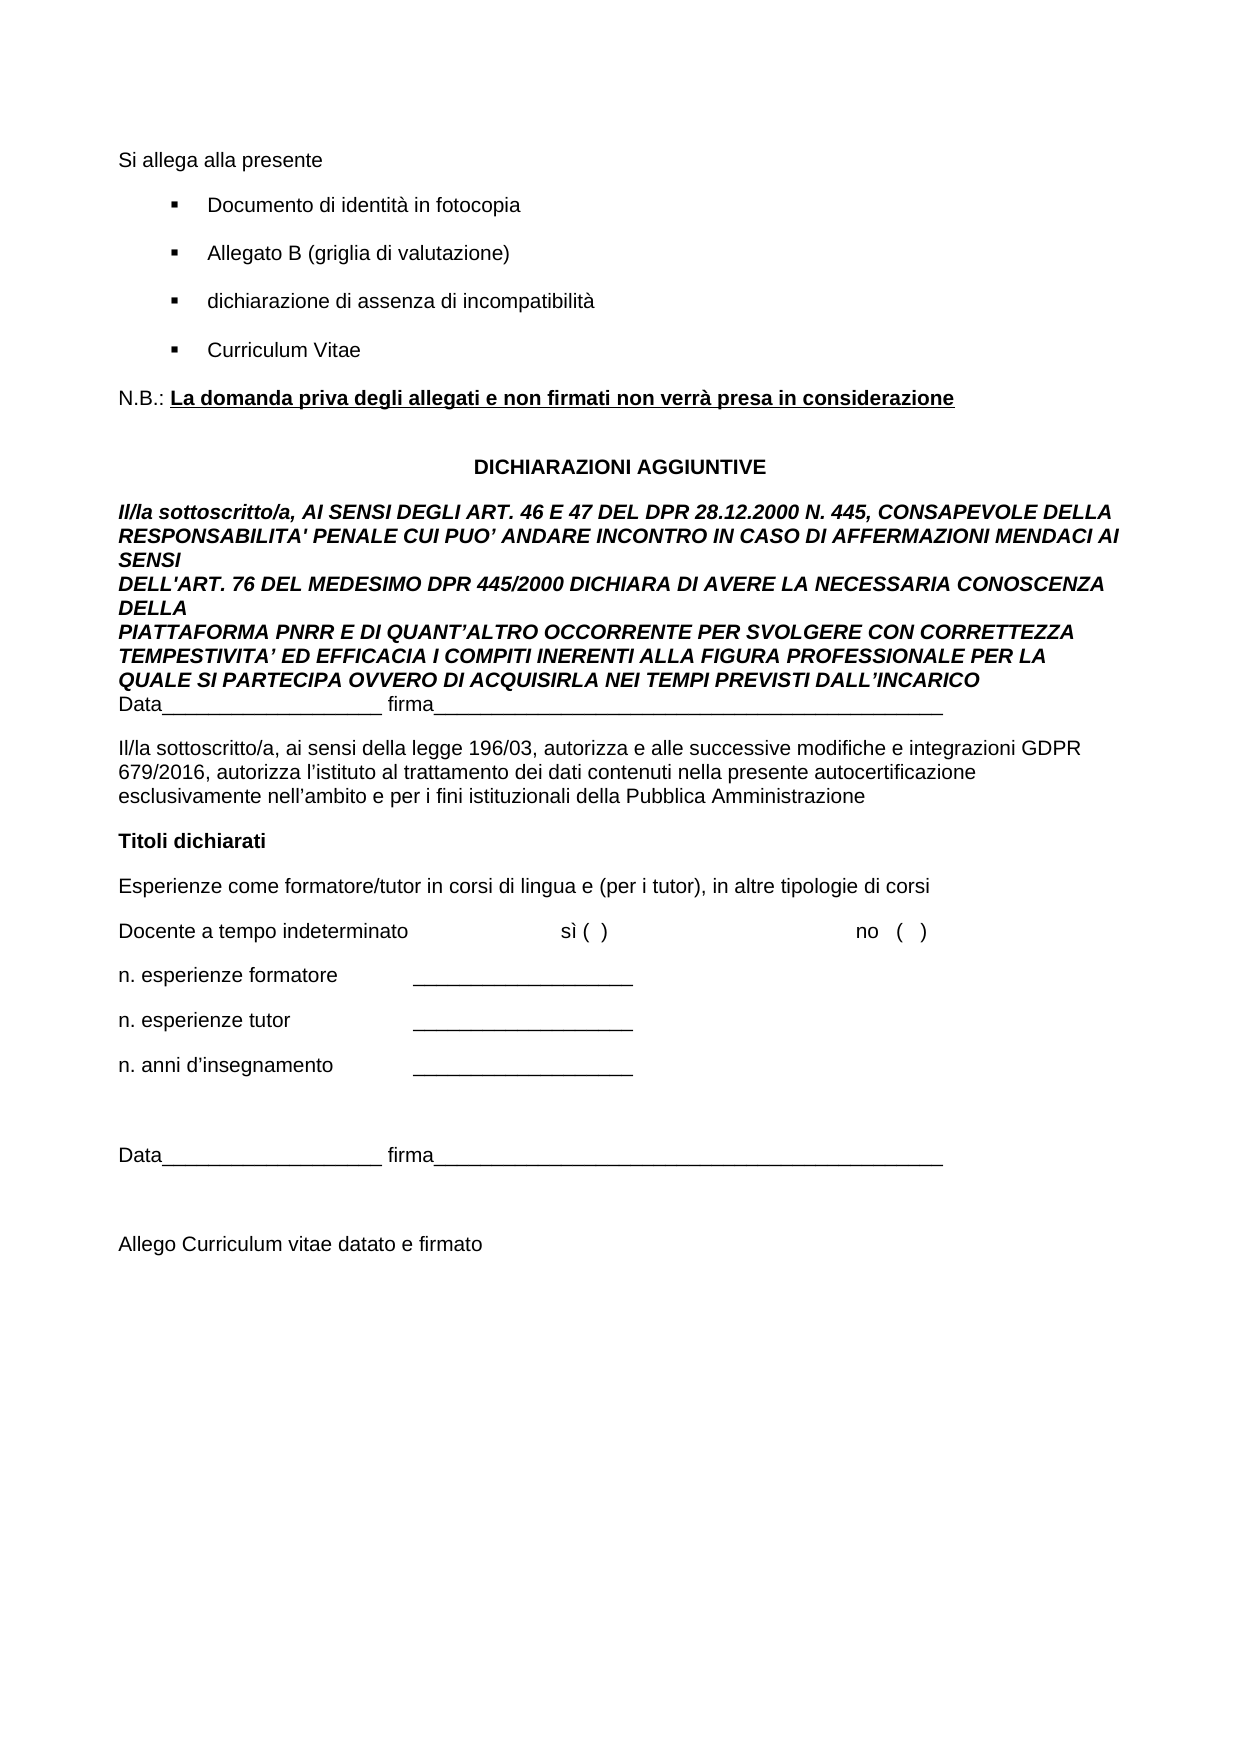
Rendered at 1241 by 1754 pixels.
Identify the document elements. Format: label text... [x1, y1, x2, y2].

text Il/la sottoscritto/a, ai sensi della legge 196/03, autorizza e alle successive modifiche e integrazioni GDPR 679/2016, autorizza l’istituto al trattamento dei dati contenuti nella presente autocertificazione esclusivamente nell’ambito e per i fini istituzionali della Pubblica Amministrazione [118, 736, 1122, 808]
list Allegato B (griglia di valutazione) [169, 241, 1122, 265]
text n. esperienze tutor ___________________ [118, 1008, 1122, 1032]
list Documento di identità in fotocopia [169, 192, 1122, 216]
list dichiarazione di assenza di incompatibilità [169, 289, 1122, 313]
text Titoli dichiarati [118, 829, 1122, 853]
text Data___________________ firma____________________________________________ [118, 1142, 1122, 1166]
text Allego Curriculum vitae datato e firmato [118, 1232, 1122, 1256]
text Il/la sottoscritto/a, AI SENSI DEGLI ART. 46 E 47 DEL DPR 28.12.2000 N. 445, CONSAPEVOLE DELLA [118, 500, 1122, 524]
text Data___________________ firma____________________________________________ [118, 691, 1122, 715]
text PIATTAFORMA PNRR E DI QUANT’ALTRO OCCORRENTE PER SVOLGERE CON CORRETTEZZA TEMPESTIVITA’ ED EFFICACIA I COMPITI INERENTI ALLA FIGURA PROFESSIONALE PER LA QUALE SI PARTECIPA OVVERO DI ACQUISIRLA NEI TEMPI PREVISTI DALL’INCARICO [118, 619, 1122, 691]
text Si allega alla presente [118, 148, 1122, 172]
text Esperienze come formatore/tutor in corsi di lingua e (per i tutor), in altre tipologie di corsi [118, 874, 1122, 898]
text DELL'ART. 76 DEL MEDESIMO DPR 445/2000 DICHIARA DI AVERE LA NECESSARIA CONOSCENZA DELLA [118, 572, 1122, 619]
text RESPONSABILITA' PENALE CUI PUO’ ANDARE INCONTRO IN CASO DI AFFERMAZIONI MENDACI AI SENSI [118, 524, 1122, 572]
text N.B.: La domanda priva degli allegati e non firmati non verrà presa in considerazione [118, 386, 1122, 410]
list Curriculum Vitae [169, 338, 1122, 362]
text n. esperienze formatore ___________________ [118, 963, 1122, 987]
text n. anni d’insegnamento ___________________ [118, 1053, 1122, 1077]
text DICHIARAZIONI AGGIUNTIVE [118, 455, 1122, 479]
text Docente a tempo indeterminato sì ( ) no ( ) [118, 918, 1122, 942]
